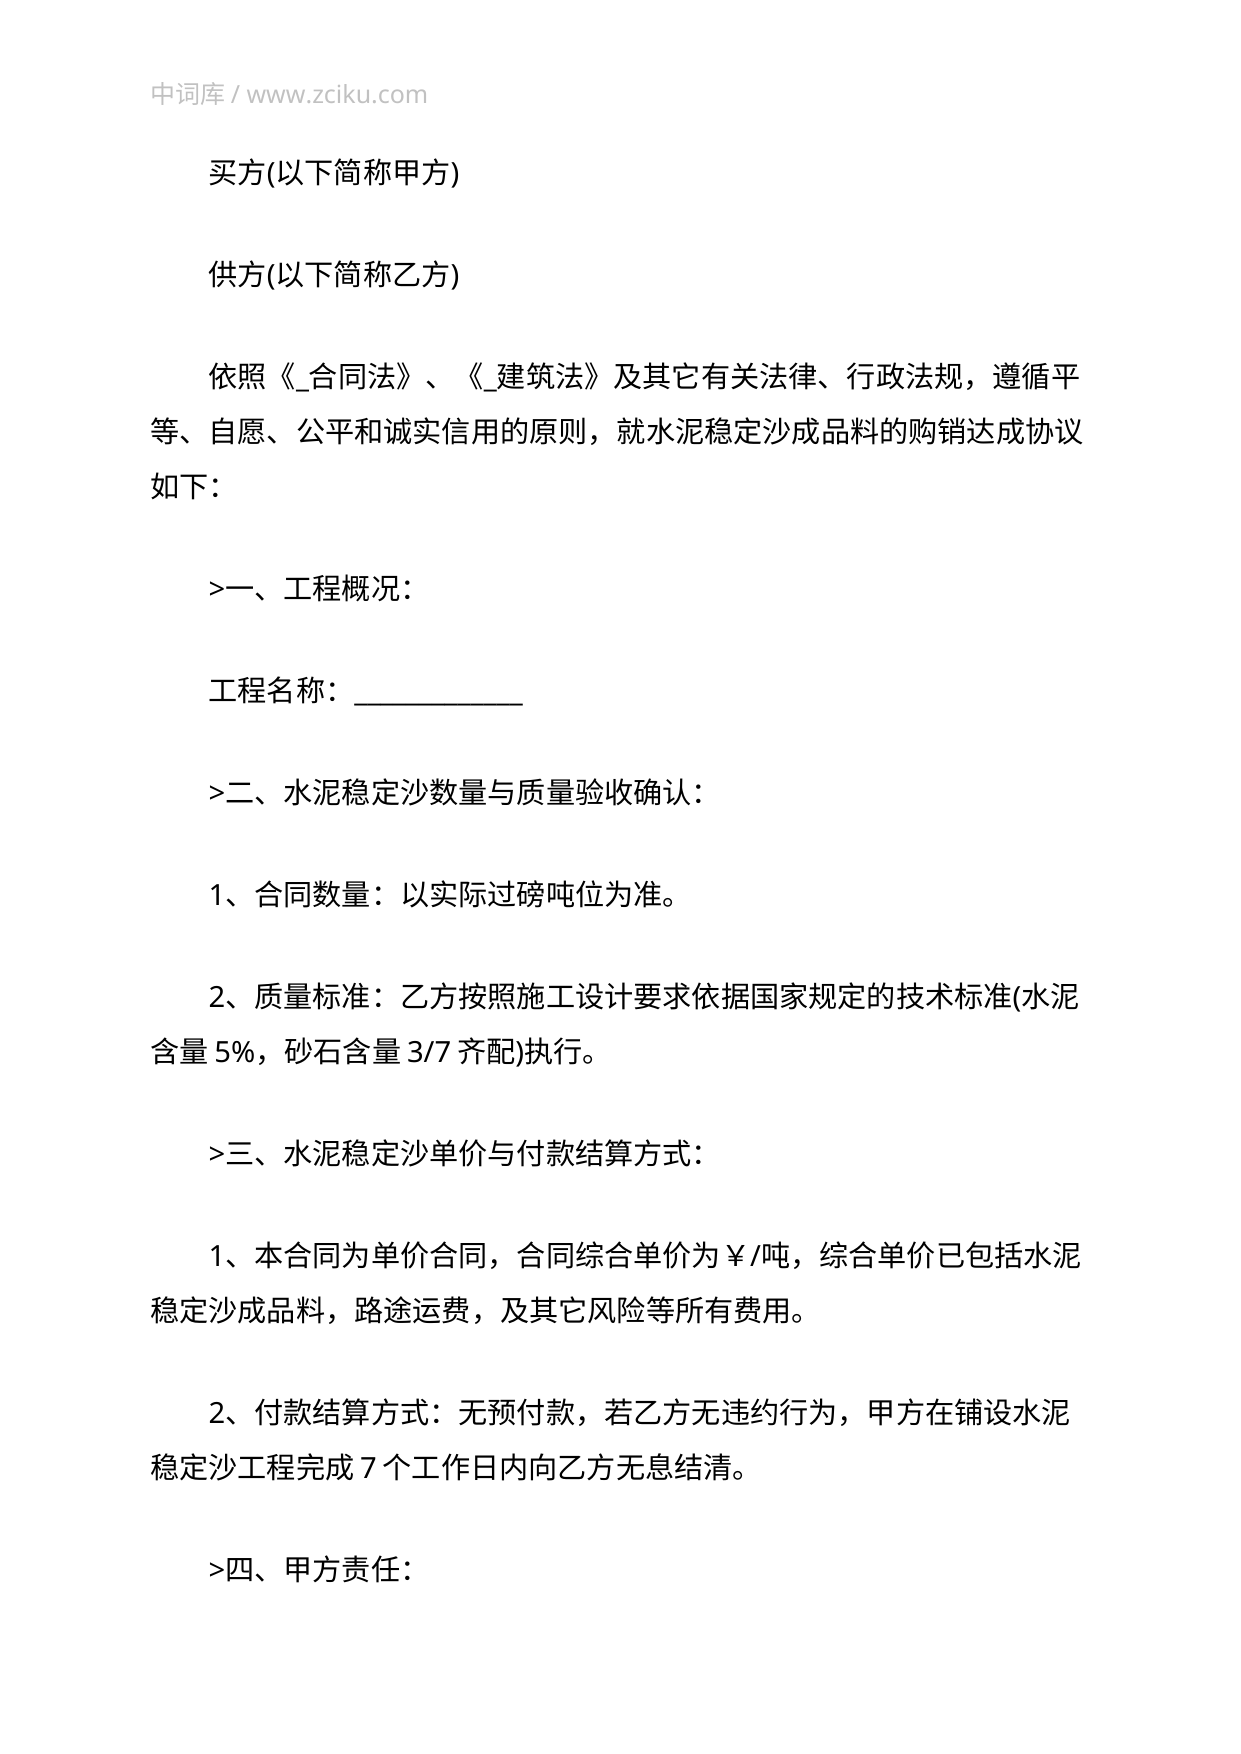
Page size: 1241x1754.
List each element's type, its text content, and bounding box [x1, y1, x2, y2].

text 工程名称：_____________ [150, 668, 1090, 710]
text >三、水泥稳定沙单价与付款结算方式： [150, 1131, 1090, 1173]
text >四、甲方责任： [150, 1546, 1090, 1589]
text >二、水泥稳定沙数量与质量验收确认： [150, 769, 1090, 812]
text 1、本合同为单价合同，合同综合单价为￥/吨，综合单价已包括水泥稳定沙成品料，路途运费，及其它风险等所有费用。 [150, 1232, 1090, 1330]
text >一、工程概况： [150, 566, 1090, 608]
text 供方(以下简称乙方) [150, 252, 1090, 294]
text 2、质量标准：乙方按照施工设计要求依据国家规定的技术标准(水泥含量5%，砂石含量3/7齐配)执行。 [150, 973, 1090, 1071]
text 买方(以下简称甲方) [150, 150, 1090, 192]
text 2、付款结算方式：无预付款，若乙方无违约行为，甲方在铺设水泥稳定沙工程完成7个工作日内向乙方无息结清。 [150, 1389, 1090, 1487]
text 1、合同数量：以实际过磅吨位为准。 [150, 872, 1090, 914]
text 依照《_合同法》、《_建筑法》及其它有关法律、行政法规，遵循平等、自愿、公平和诚实信用的原则，就水泥稳定沙成品料的购销达成协议如下： [150, 354, 1090, 506]
